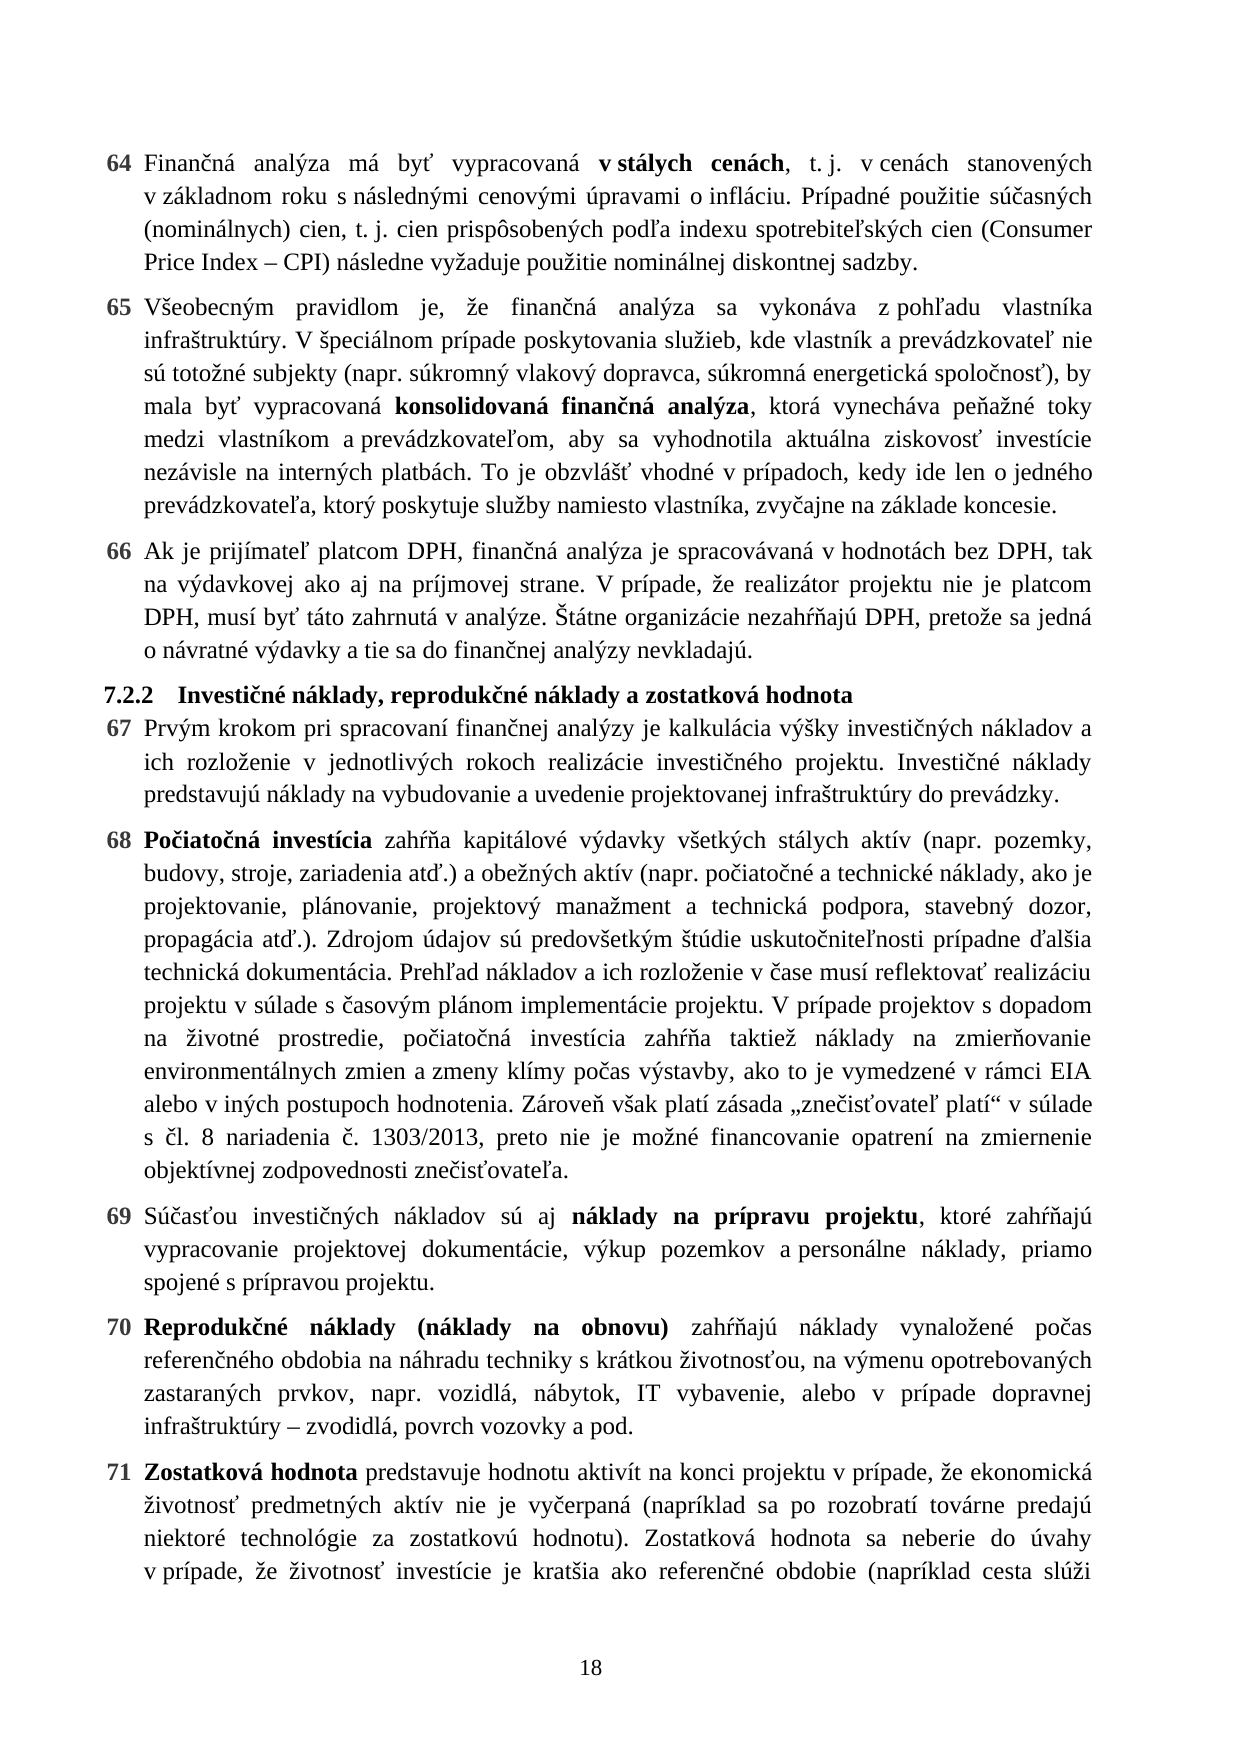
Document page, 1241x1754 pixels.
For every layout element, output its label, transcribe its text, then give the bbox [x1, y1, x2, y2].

text Reprodukčné náklady (náklady na obnovu) zahŕňajú náklady vynaložené počas referenčného obdobia na náhradu techniky s krátkou životnosťou, na výmenu opotrebovaných zastaraných prvkov, napr. vozidlá, nábytok, IT vybavenie, alebo v prípade dopravnej infraštruktúry – zvodidlá, povrch vozovky a pod. [106, 1312, 1092, 1440]
text Všeobecným pravidlom je, že finančná analýza sa vykonáva z pohľadu vlastníka infraštruktúry. V špeciálnom prípade poskytovania služieb, kde vlastník a prevádzkovateľ nie sú totožné subjekty (napr. súkromný vlakový dopravca, súkromná energetická spoločnosť), by mala byť vypracovaná konsolidovaná finančná analýza, ktorá vynecháva peňažné toky medzi vlastníkom a prevádzkovateľom, aby sa vyhodnotila aktuálna ziskovosť investície nezávisle na interných platbách. To je obzvlášť vhodné v prípadoch, kedy ide len o jedného prevádzkovateľa, ktorý poskytuje služby namiesto vlastníka, zvyčajne na základe koncesie. [106, 292, 1092, 519]
text Ak je prijímateľ platcom DPH, finančná analýza je spracovávaná v hodnotách bez DPH, tak na výdavkovej ako aj na príjmovej strane. V prípade, že realizátor projektu nie je platcom DPH, musí byť táto zahrnutá v analýze. Štátne organizácie nezahŕňajú DPH, pretože sa jedná o návratné výdavky a tie sa do finančnej analýzy nevkladajú. [106, 536, 1092, 664]
text Finančná analýza má byť vypracovaná v stálych cenách, t. j. v cenách stanovených v základnom roku s následnými cenovými úpravami o infláciu. Prípadné použitie súčasných (nominálnych) cien, t. j. cien prispôsobených podľa indexu spotrebiteľských cien (Consumer Price Index – CPI) následne vyžaduje použitie nominálnej diskontnej sadzby. [106, 148, 1092, 276]
text Prvým krokom pri spracovaní finančnej analýzy je kalkulácia výšky investičných nákladov a ich rozloženie v jednotlivých rokoch realizácie investičného projektu. Investičné náklady predstavujú náklady na vybudovanie a uvedenie projektovanej infraštruktúry do prevádzky. [106, 713, 1092, 808]
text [106, 1457, 1092, 1585]
text Počiatočná investícia zahŕňa kapitálové výdavky všetkých stálych aktív (napr. pozemky, budovy, stroje, zariadenia atď.) a obežných aktív (napr. počiatočné a technické náklady, ako je projektovanie, plánovanie, projektový manažment a technická podpora, stavebný dozor, propagácia atď.). Zdrojom údajov sú predovšetkým štúdie uskutočniteľnosti prípadne ďalšia technická dokumentácia. Prehľad nákladov a ich rozloženie v čase musí reflektovať realizáciu projektu v súlade s časovým plánom implementácie projektu. V prípade projektov s dopadom na životné prostredie, počiatočná investícia zahŕňa taktiež náklady na zmierňovanie environmentálnych zmien a zmeny klímy počas výstavby, ako to je vymedzené v rámci EIA alebo v iných postupoch hodnotenia. Zároveň však platí zásada „znečisťovateľ platí“ v súlade s čl. 8 nariadenia č. 1303/2013, preto nie je možné financovanie opatrení na zmiernenie objektívnej zodpovednosti znečisťovateľa. [106, 825, 1092, 1184]
text Súčasťou investičných nákladov sú aj náklady na prípravu projektu, ktoré zahŕňajú vypracovanie projektovej dokumentácie, výkup pozemkov a personálne náklady, priamo spojené s prípravou projektu. [106, 1201, 1092, 1296]
subtitle Investičné náklady, reprodukčné náklady a zostatková hodnota [103, 681, 1092, 709]
